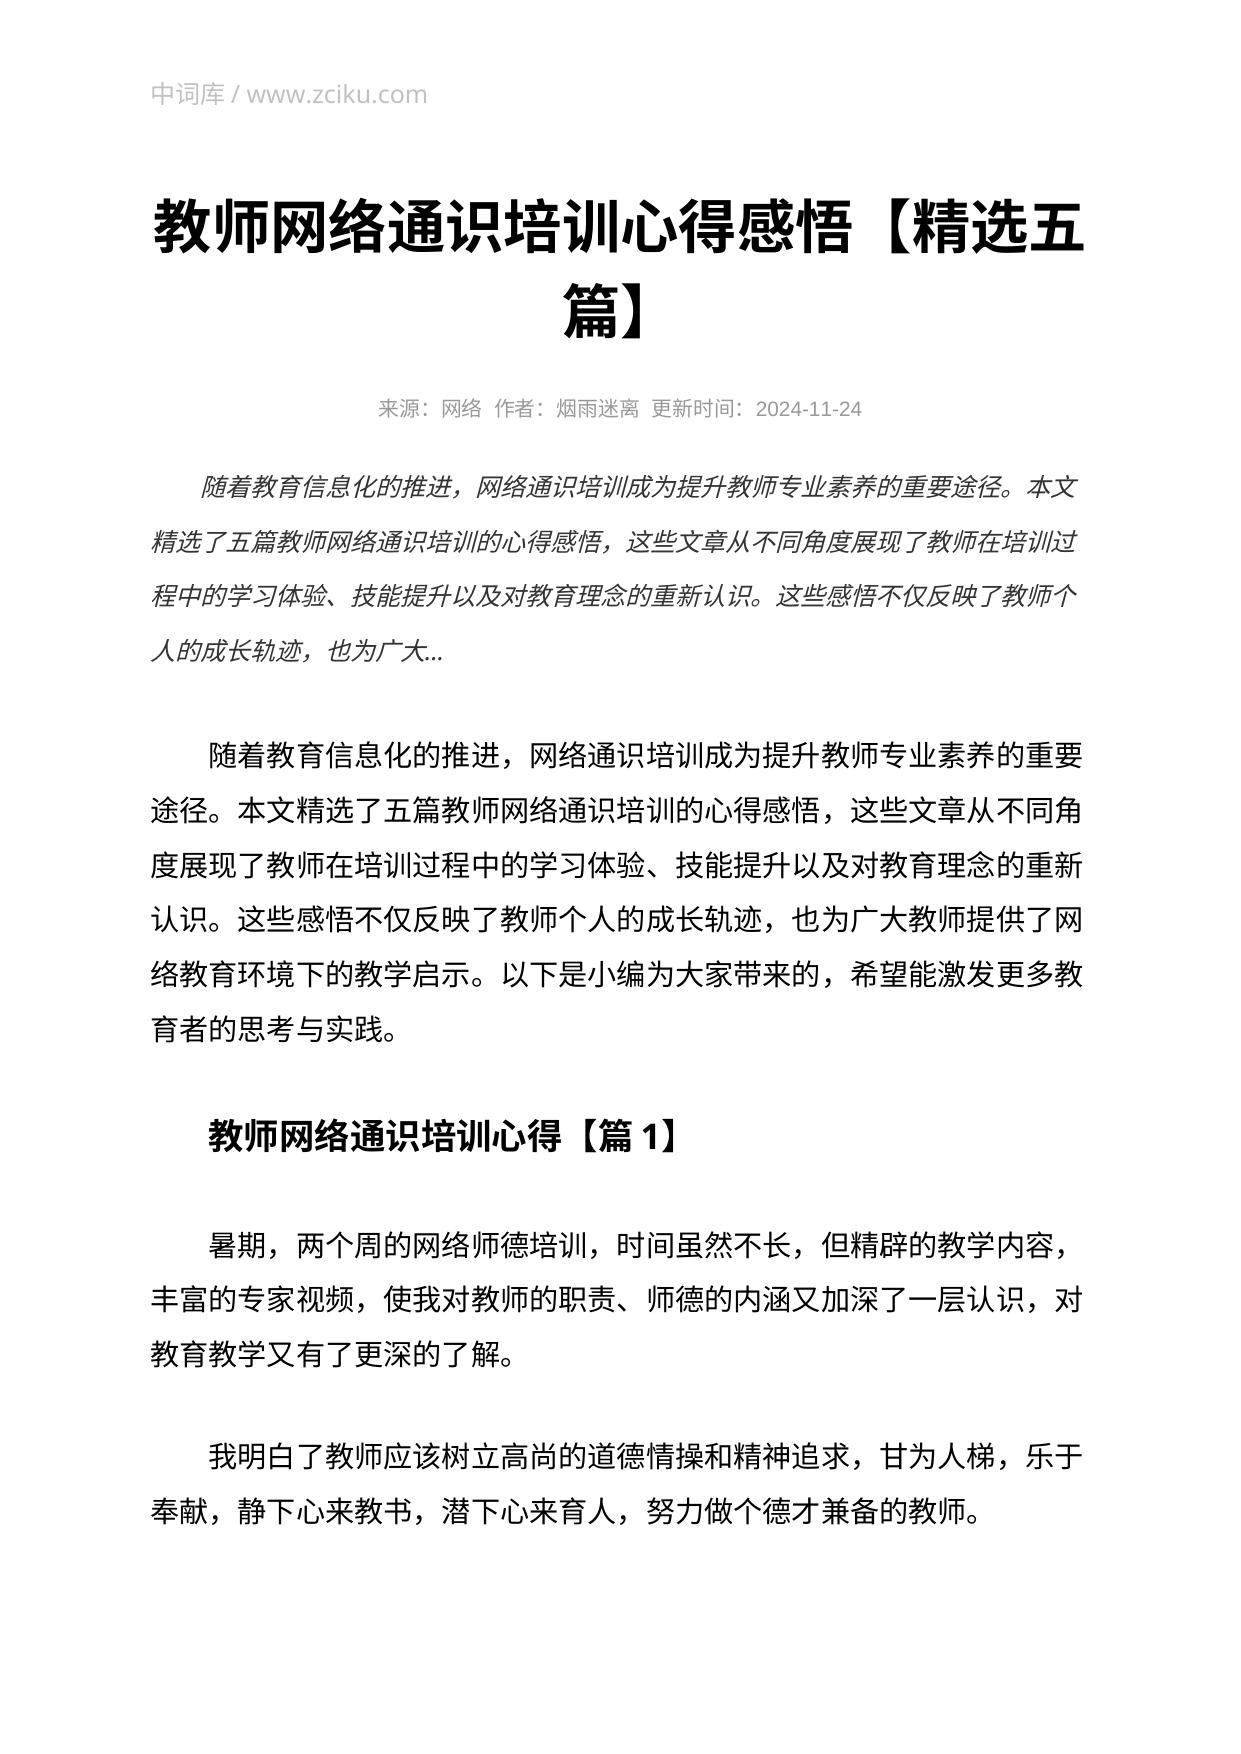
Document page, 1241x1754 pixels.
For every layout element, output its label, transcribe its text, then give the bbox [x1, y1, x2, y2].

text 暑期，两个周的网络师德培训，时间虽然不长，但精辟的教学内容，丰富的专家视频，使我对教师的职责、师德的内涵又加深了一层认识，对教育教学又有了更深的了解。 [150, 1222, 1090, 1374]
text 来源：网络 作者：烟雨迷离 更新时间：2024-11-24 [150, 397, 1090, 421]
text 我明白了教师应该树立高尚的道德情操和精神追求，甘为人梯，乐于奉献，静下心来教书，潜下心来育人，努力做个德才兼备的教师。 [150, 1434, 1090, 1531]
text 教师网络通识培训心得【篇1】 [150, 1108, 1090, 1160]
text 随着教育信息化的推进，网络通识培训成为提升教师专业素养的重要途径。本文精选了五篇教师网络通识培训的心得感悟，这些文章从不同角度展现了教师在培训过程中的学习体验、技能提升以及对教育理念的重新认识。这些感悟不仅反映了教师个人的成长轨迹，也为广大教师提供了网络教育环境下的教学启示。以下是小编为大家带来的，希望能激发更多教育者的思考与实践。 [150, 732, 1090, 1049]
text 随着教育信息化的推进，网络通识培训成为提升教师专业素养的重要途径。本文精选了五篇教师网络通识培训的心得感悟，这些文章从不同角度展现了教师在培训过程中的学习体验、技能提升以及对教育理念的重新认识。这些感悟不仅反映了教师个人的成长轨迹，也为广大... [150, 468, 1090, 667]
subtitle 教师网络通识培训心得感悟【精选五篇】 [150, 181, 1090, 350]
